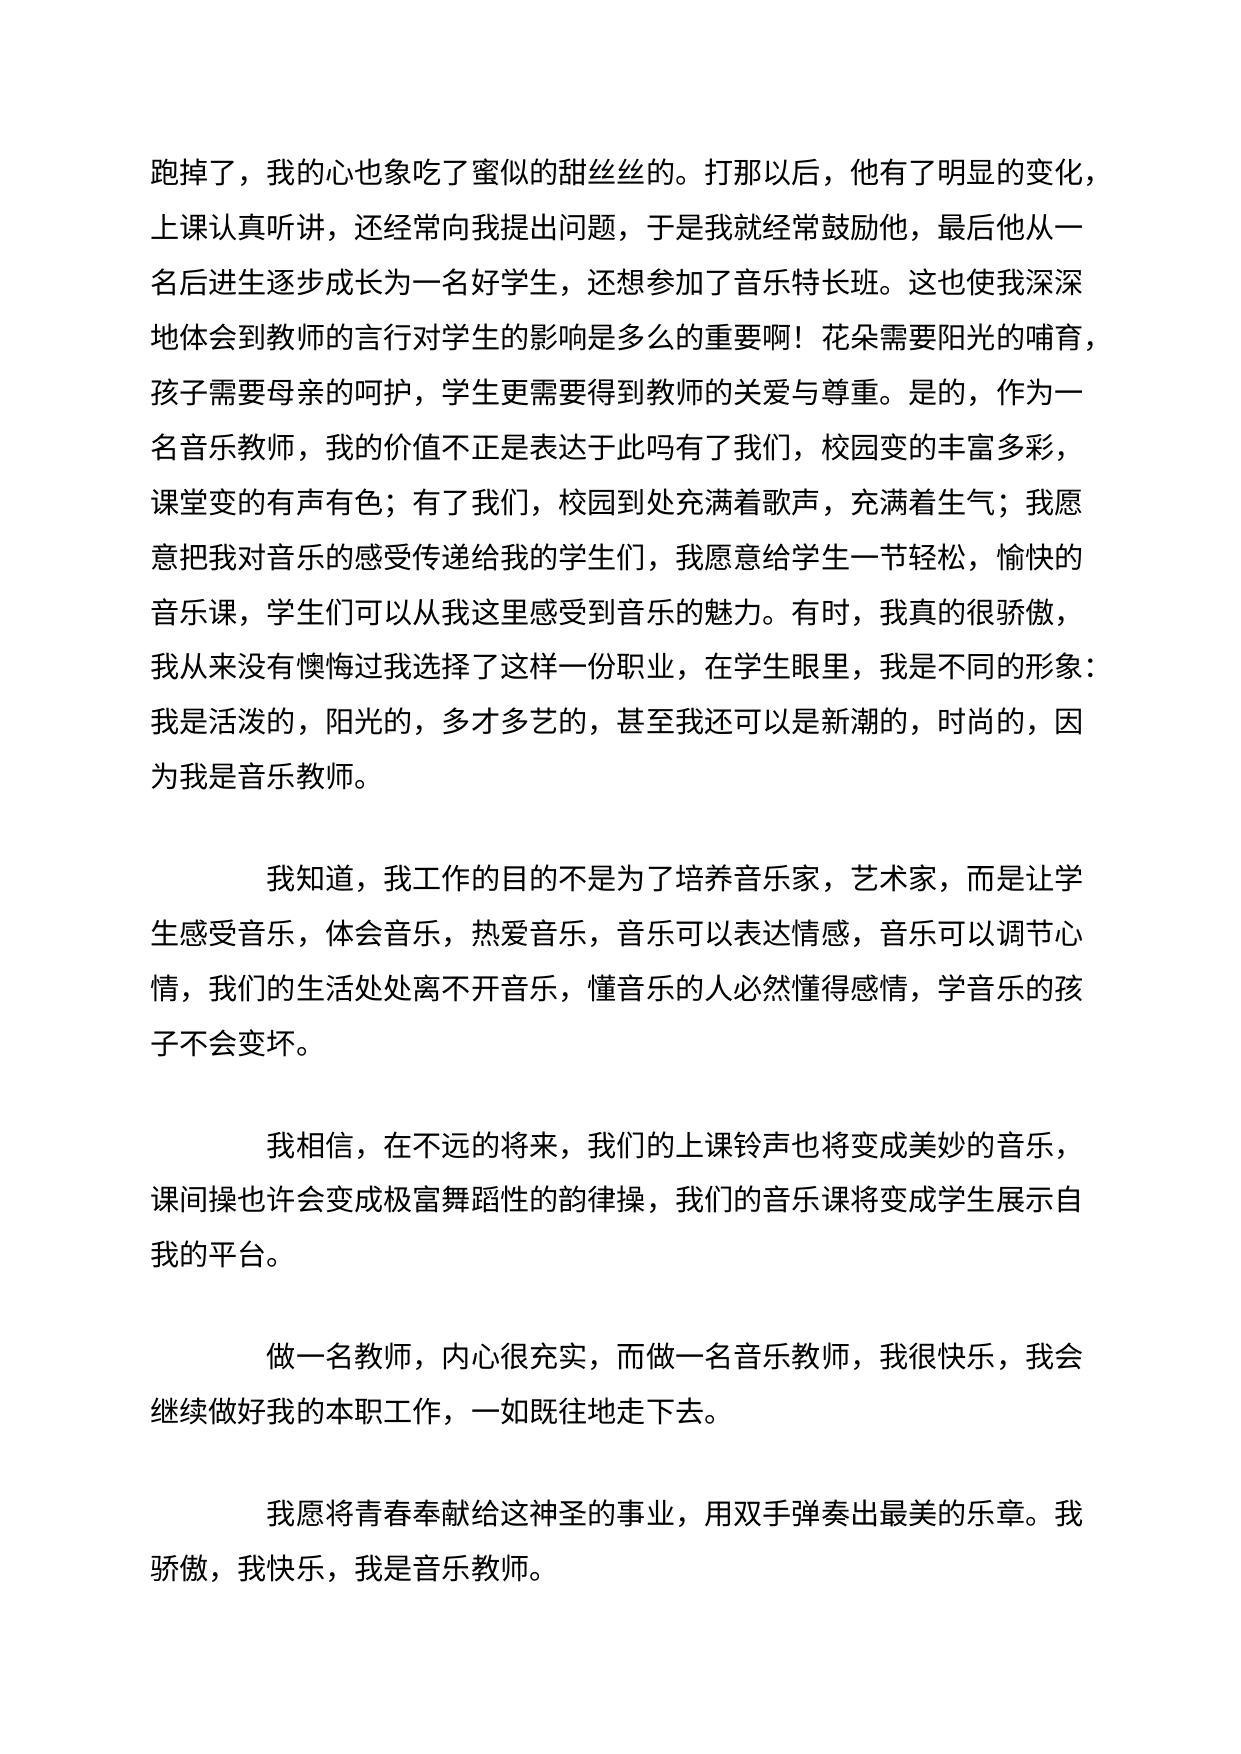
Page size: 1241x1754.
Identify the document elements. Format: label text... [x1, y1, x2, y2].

text 做一名教师，内心很充实，而做一名音乐教师，我很快乐，我会继续做好我的本职工作，一如既往地走下去。 [150, 1334, 1090, 1431]
text 我愿将青春奉献给这神圣的事业，用双手弹奏出最美的乐章。我骄傲，我快乐，我是音乐教师。 [150, 1490, 1090, 1587]
text 我相信，在不远的将来，我们的上课铃声也将变成美妙的音乐，课间操也许会变成极富舞蹈性的韵律操，我们的音乐课将变成学生展示自我的平台。 [150, 1122, 1090, 1274]
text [150, 150, 1090, 796]
text 我知道，我工作的目的不是为了培养音乐家，艺术家，而是让学生感受音乐，体会音乐，热爱音乐，音乐可以表达情感，音乐可以调节心情，我们的生活处处离不开音乐，懂音乐的人必然懂得感情，学音乐的孩子不会变坏。 [150, 856, 1090, 1063]
